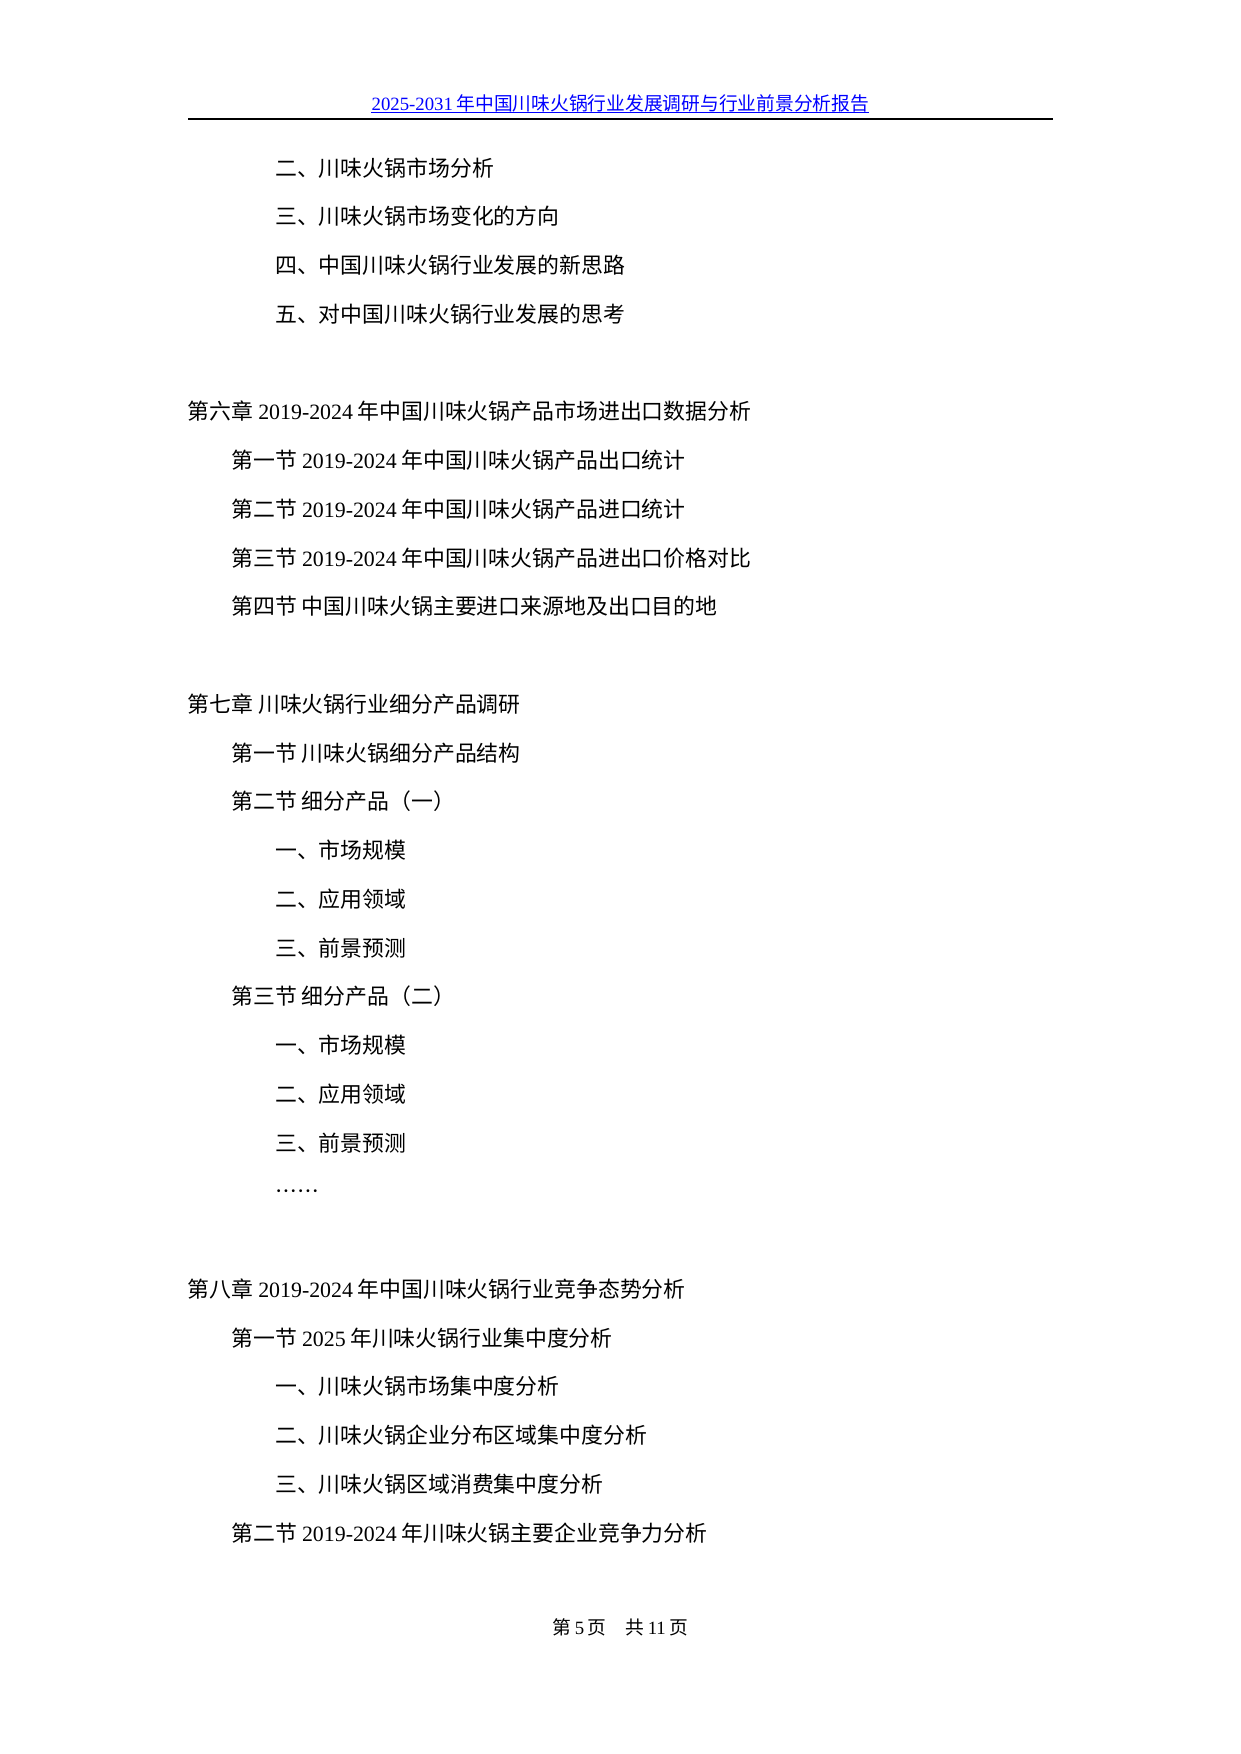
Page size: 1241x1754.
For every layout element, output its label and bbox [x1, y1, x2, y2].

text [187, 150, 1053, 1548]
